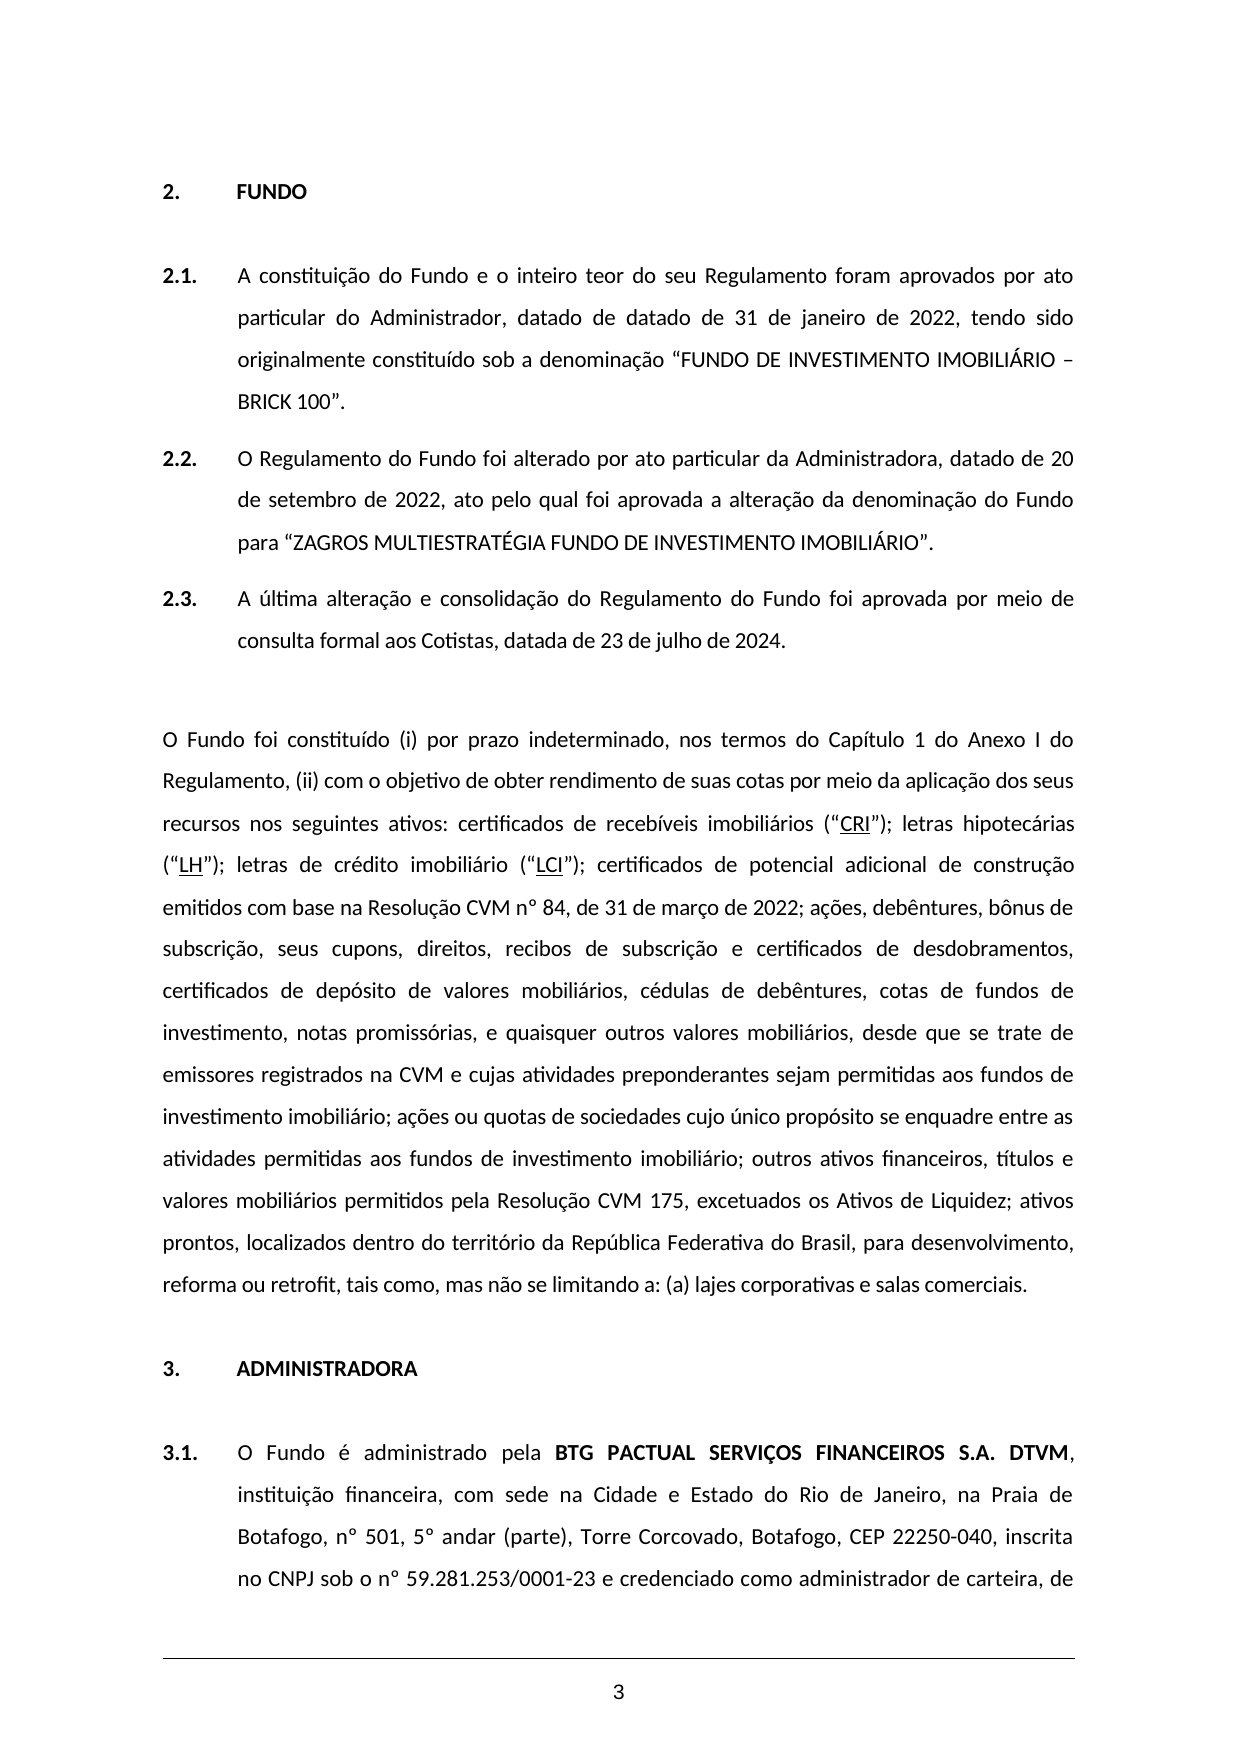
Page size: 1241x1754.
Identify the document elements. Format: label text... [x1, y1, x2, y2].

text O Fundo foi constituído (i) por prazo indeterminado, nos termos do Capítulo 1 do Anexo I do Regulamento, (ii) com o objetivo de obter rendimento de suas cotas por meio da aplicação dos seus recursos nos seguintes ativos: certificados de recebíveis imobiliários (“CRI”); letras hipotecárias (“LH”); letras de crédito imobiliário (“LCI”); certificados de potencial adicional de construção emitidos com base na Resolução CVM nº 84, de 31 de março de 2022; ações, debêntures, bônus de subscrição, seus cupons, direitos, recibos de subscrição e certificados de desdobramentos, certificados de depósito de valores mobiliários, cédulas de debêntures, cotas de fundos de investimento, notas promissórias, e quaisquer outros valores mobiliários, desde que se trate de emissores registrados na CVM e cujas atividades preponderantes sejam permitidas aos fundos de investimento imobiliário; ações ou quotas de sociedades cujo único propósito se enquadre entre as atividades permitidas aos fundos de investimento imobiliário; outros ativos financeiros, títulos e valores mobiliários permitidos pela Resolução CVM 175, excetuados os Ativos de Liquidez; ativos prontos, localizados dentro do território da República Federativa do Brasil, para desenvolvimento, reforma ou retrofit, tais como, mas não se limitando a: (a) lajes corporativas e salas comerciais. [162, 725, 1075, 1298]
list FUNDO [162, 177, 1075, 205]
list ADMINISTRADORA [162, 1354, 1075, 1382]
list A constituição do Fundo e o inteiro teor do seu Regulamento foram aprovados por ato particular do Administrador, datado de datado de 31 de janeiro de 2022, tendo sido originalmente constituído sob a denominação “FUNDO DE INVESTIMENTO IMOBILIÁRIO – BRICK 100”. [162, 261, 1075, 415]
list A última alteração e consolidação do Regulamento do Fundo foi aprovada por meio de consulta formal aos Cotistas, datada de 23 de julho de 2024. [162, 584, 1075, 654]
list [162, 1438, 1075, 1592]
list O Regulamento do Fundo foi alterado por ato particular da Administradora, datado de 20 de setembro de 2022, ato pelo qual foi aprovada a alteração da denominação do Fundo para “ZAGROS MULTIESTRATÉGIA FUNDO DE INVESTIMENTO IMOBILIÁRIO”. [162, 444, 1075, 556]
